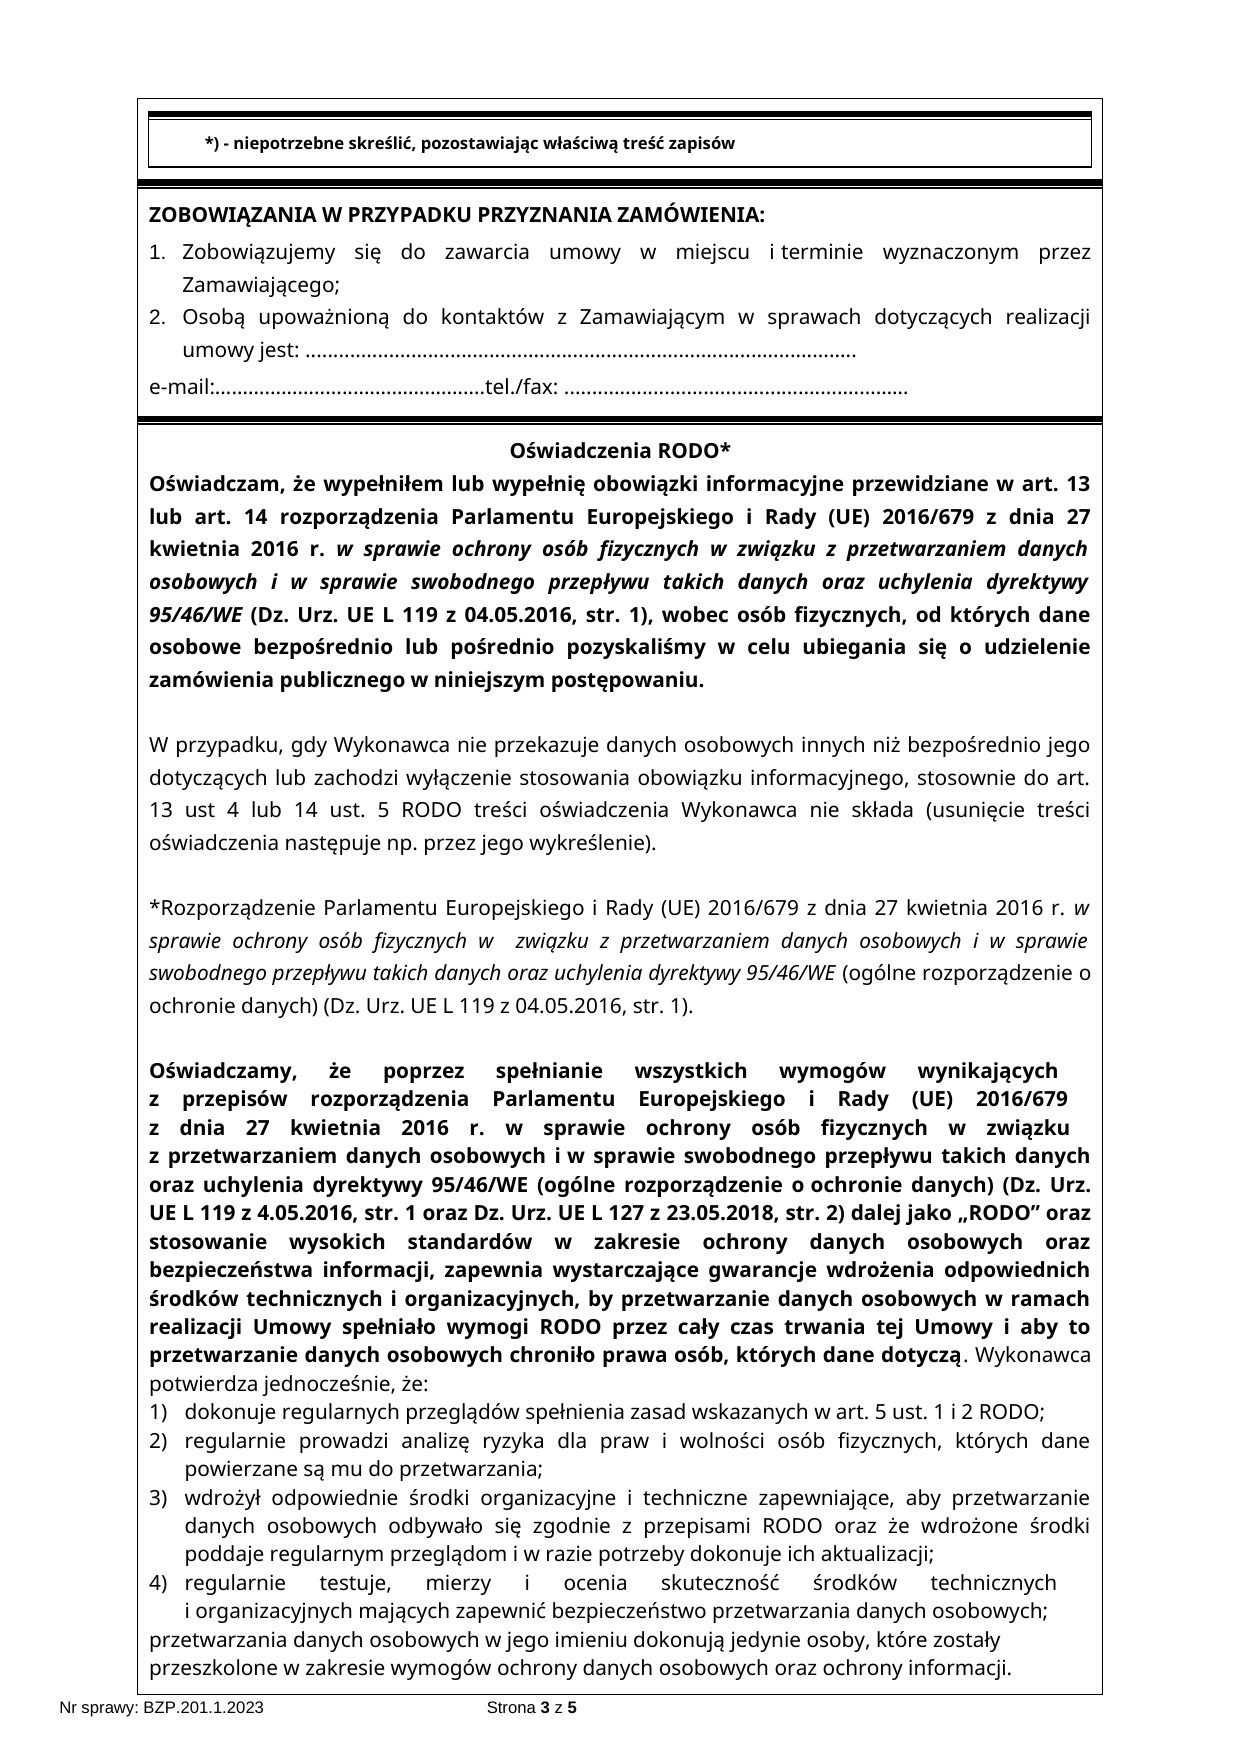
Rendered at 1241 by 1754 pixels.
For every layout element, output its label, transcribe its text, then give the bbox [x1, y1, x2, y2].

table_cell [138, 425, 1102, 1693]
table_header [138, 99, 1102, 179]
table_cell ZOBOWIĄZANIA W PRZYPADKU PRZYZNANIA ZAMÓWIENIA: Zobowiązujemy się do zawarcia umowy w miejscu i terminie wyznaczonym przez Zamawiającego; Osobą upoważnioną do kontaktów z Zamawiającym w sprawach dotyczących realizacji umowy jest: ................................................................................................... e-mail:………...……........………….……….tel./fax: .....................................................……… [138, 189, 1102, 416]
